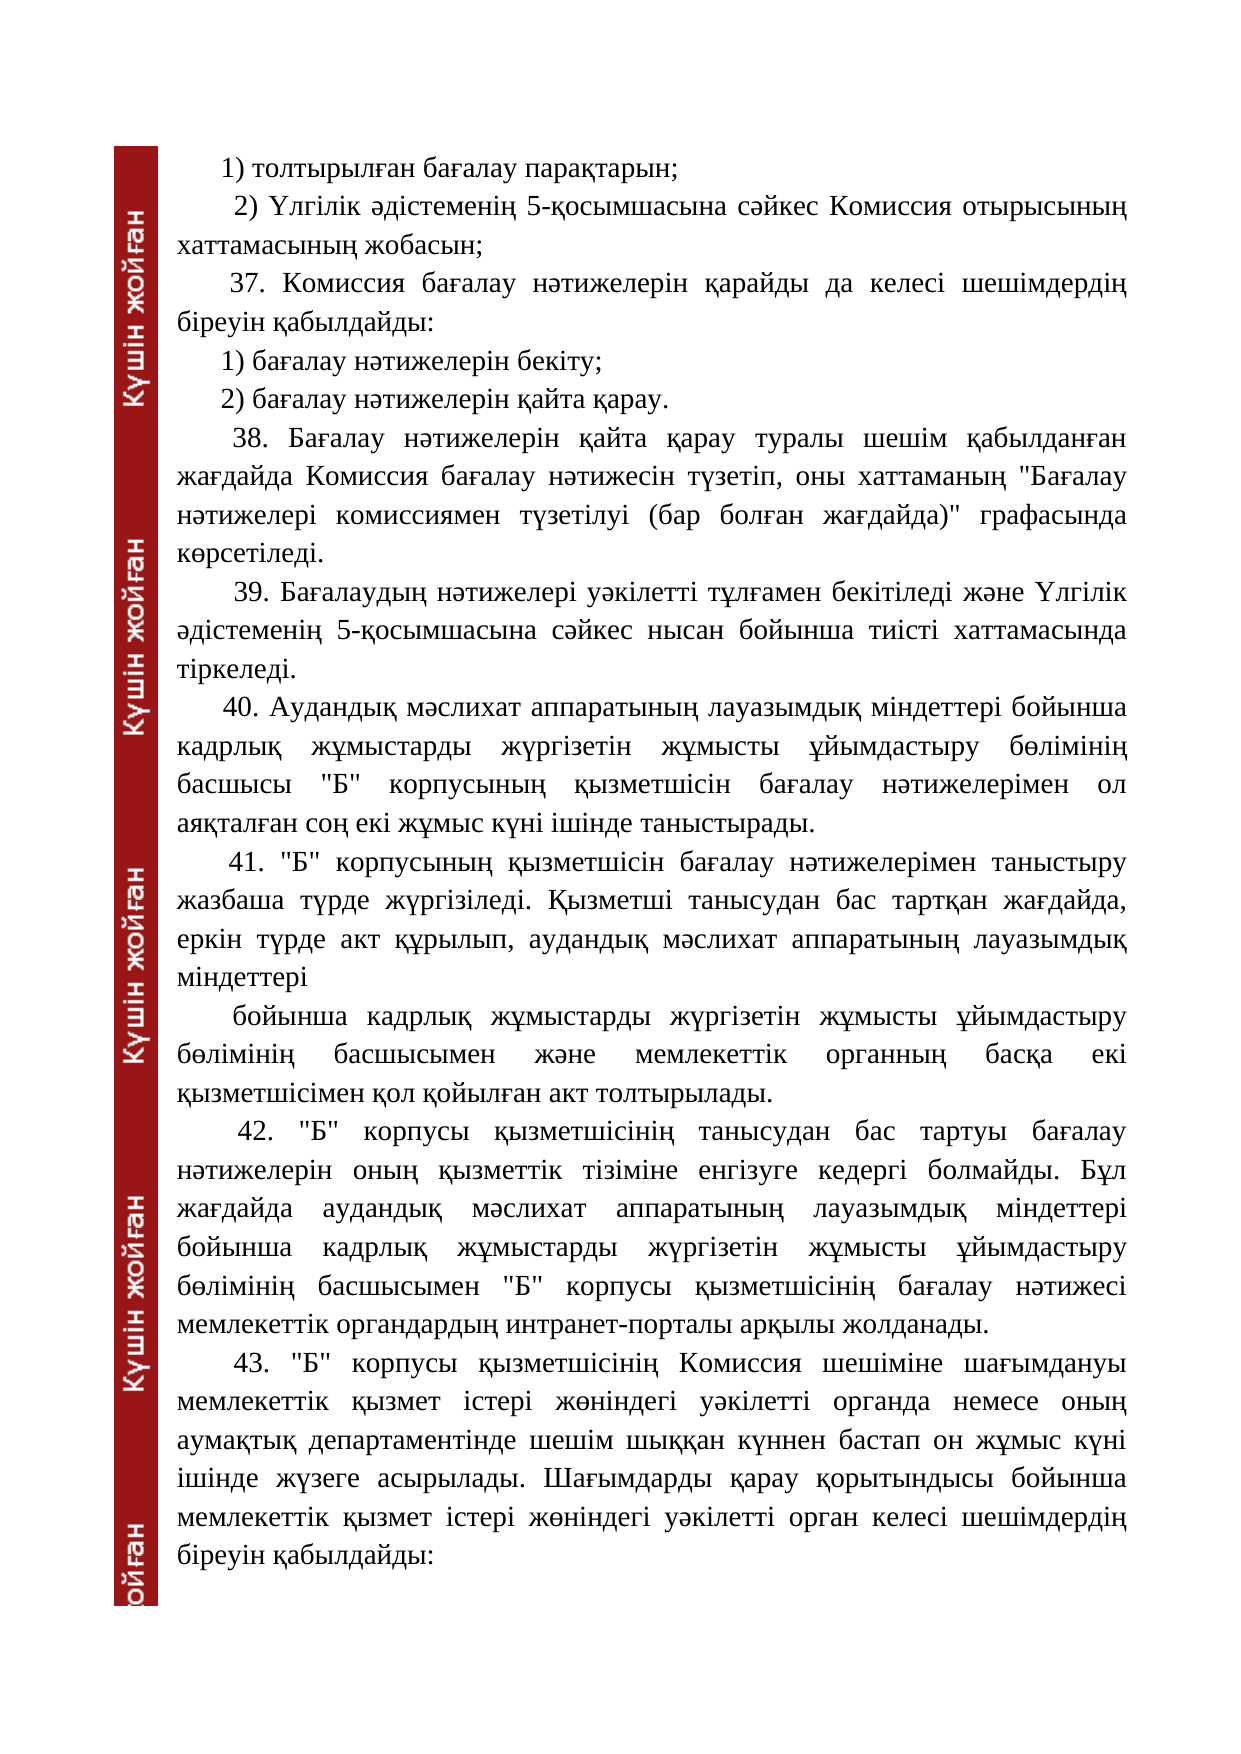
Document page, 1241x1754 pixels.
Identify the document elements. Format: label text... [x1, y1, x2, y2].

picture [114, 839, 158, 844]
picture [114, 415, 158, 420]
picture [114, 1571, 158, 1606]
text 2) Үлгілік әдістеменің 5-қосымшасына сәйкес Комиссия отырысының хаттамасының жобасын; [112, 188, 1128, 261]
text 1) толтырылған бағалау парақтарын; [112, 150, 1128, 183]
text 42. "Б" корпусы қызметшісінің танысудан бас тартуы бағалау нәтижелерін оның қызметтік тізіміне енгізуге кедергі болмайды. Бұл жағдайда аудандық мәслихат аппаратының лауазымдық міндеттері бойынша кадрлық жұмыстарды жүргізетін жұмысты ұйымдастыру бөлімінің басшысымен "Б" корпусы қызметшісінің бағалау нәтижесі мемлекеттік органдардың интранет-порталы арқылы жолданады. [112, 1113, 1128, 1340]
picture [114, 376, 158, 381]
picture [114, 993, 158, 998]
picture [114, 1108, 158, 1113]
picture [114, 1340, 158, 1345]
text 39. Бағалаудың нәтижелері уәкілетті тұлғамен бекітіледі және Үлгілік әдістеменің 5-қосымшасына сәйкес нысан бойынша тиісті хаттамасында тіркеледі. [112, 574, 1128, 684]
picture [114, 261, 158, 266]
text 40. Аудандық мәслихат аппаратының лауазымдық міндеттері бойынша кадрлық жұмыстарды жүргізетін жұмысты ұйымдастыру бөлімінің басшысы "Б" корпусының қызметшісін бағалау нәтижелерімен ол аяқталған соң екі жұмыс күні ішінде таныстырады. [112, 689, 1128, 839]
text 38. Бағалау нәтижелерін қайта қарау туралы шешім қабылданған жағдайда Комиссия бағалау нәтижесін түзетіп, оны хаттаманың "Бағалау нәтижелері комиссиямен түзетілуі (бар болған жағдайда)" графасында көрсетіледі. [112, 420, 1128, 569]
picture [114, 146, 158, 150]
picture [114, 183, 158, 188]
picture [114, 569, 158, 574]
picture [114, 684, 158, 689]
text 2) бағалау нәтижелерін қайта қарау. [112, 381, 1128, 415]
text бойынша кадрлық жұмыстарды жүргізетін жұмысты ұйымдастыру бөлімінің басшысымен және мемлекеттік органның басқа екі қызметшісімен қол қойылған акт толтырылады. [112, 998, 1128, 1108]
text 43. "Б" корпусы қызметшісінің Комиссия шешіміне шағымдануы мемлекеттік қызмет істері жөніндегі уәкілетті органда немесе оның аумақтық департаментінде шешім шыққан күннен бастап он жұмыс күні ішінде жүзеге асырылады. Шағымдарды қарау қорытындысы бойынша мемлекеттік қызмет істері жөніндегі уәкілетті орган келесі шешімдердің біреуін қабылдайды: [112, 1345, 1128, 1571]
text 41. "Б" корпусының қызметшісін бағалау нәтижелерімен таныстыру жазбаша түрде жүргізіледі. Қызметші танысудан бас тартқан жағдайда, еркін түрде акт құрылып, аудандық мәслихат аппаратының лауазымдық міндеттері [112, 844, 1128, 993]
picture [114, 338, 158, 343]
text 37. Комиссия бағалау нәтижелерін қарайды да келесі шешімдердің біреуін қабылдайды: [112, 266, 1128, 338]
text 1) бағалау нәтижелерін бекіту; [112, 343, 1128, 376]
